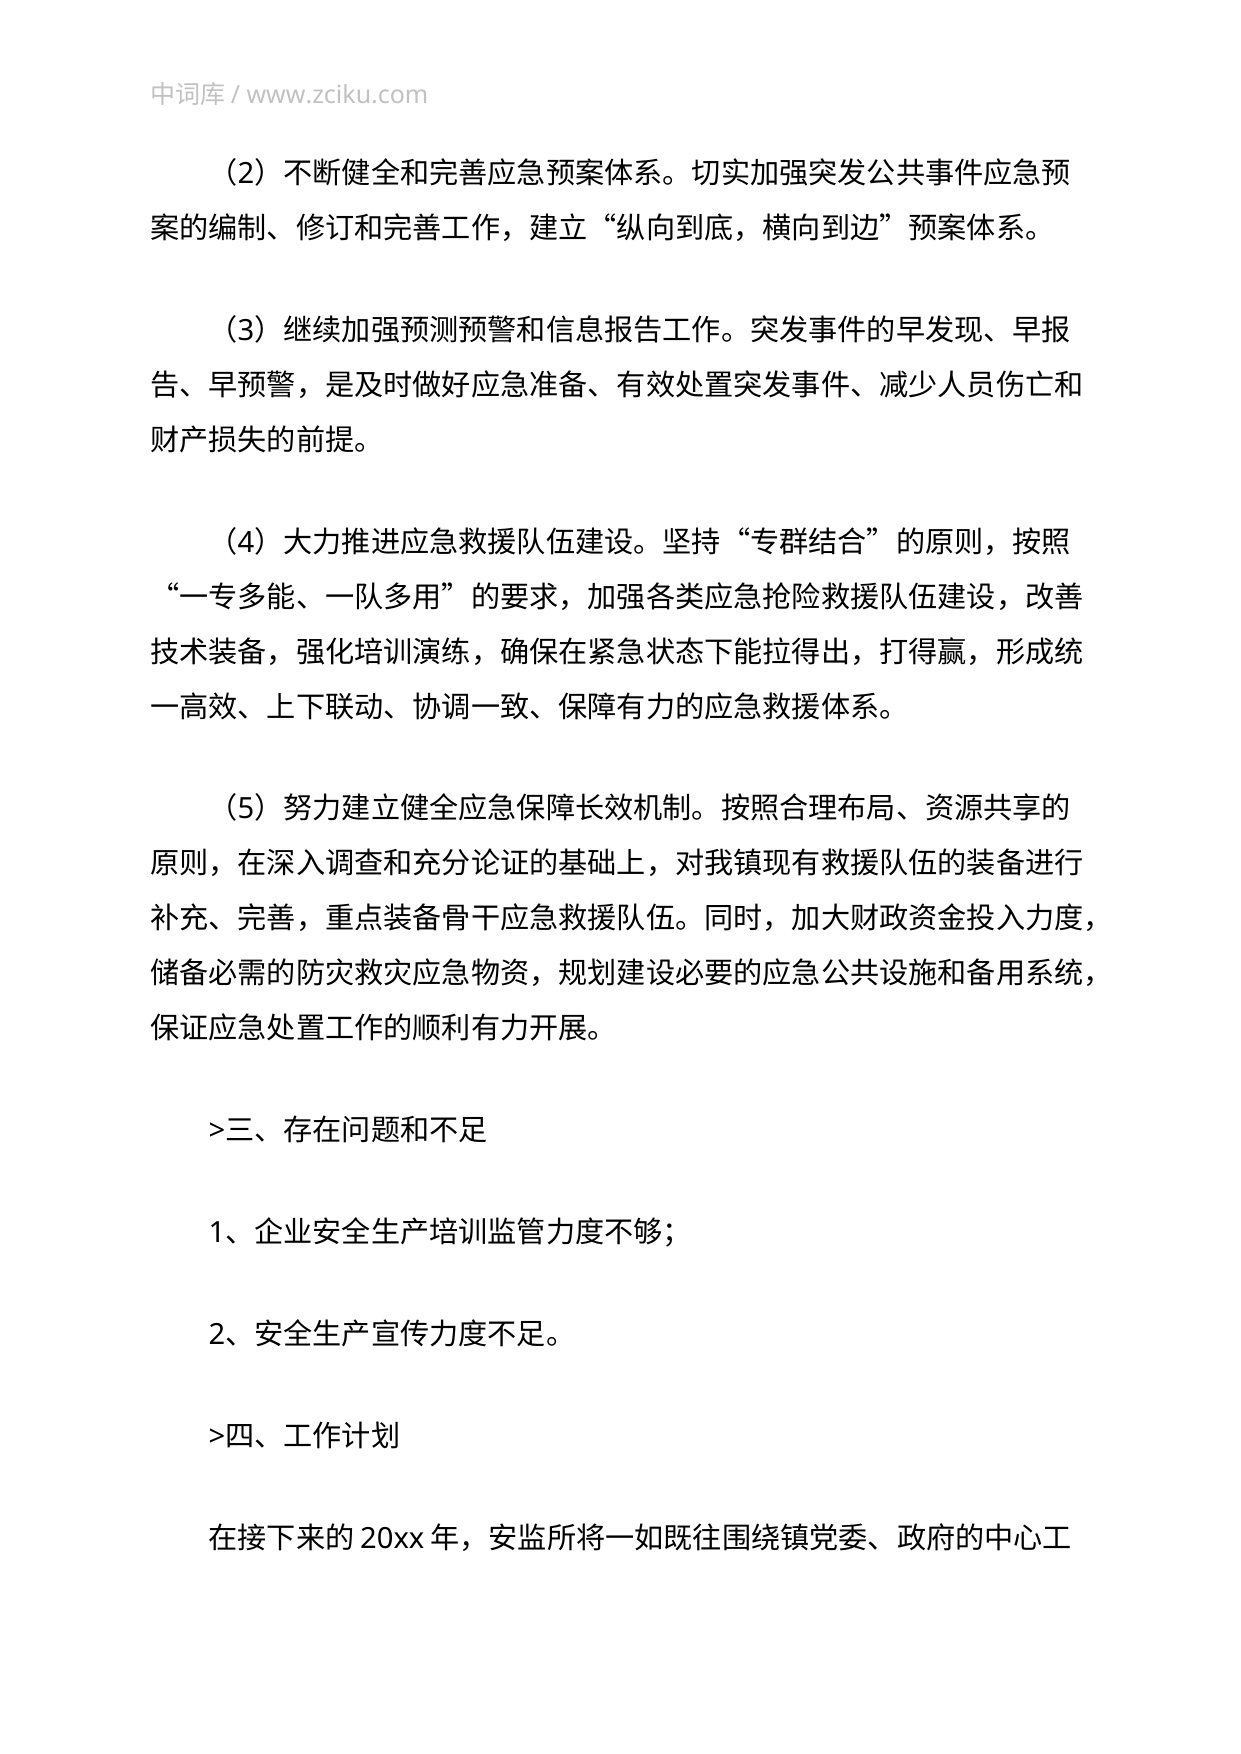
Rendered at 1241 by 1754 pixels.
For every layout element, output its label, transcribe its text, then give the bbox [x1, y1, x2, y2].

text 1、企业安全生产培训监管力度不够； [150, 1208, 1090, 1251]
text （4）大力推进应急救援队伍建设。坚持“专群结合”的原则，按照“一专多能、一队多用”的要求，加强各类应急抢险救援队伍建设，改善技术装备，强化培训演练，确保在紧急状态下能拉得出，打得赢，形成统一高效、上下联动、协调一致、保障有力的应急救援体系。 [150, 518, 1090, 726]
text >三、存在问题和不足 [150, 1106, 1090, 1149]
text （5）努力建立健全应急保障长效机制。按照合理布局、资源共享的原则，在深入调查和充分论证的基础上，对我镇现有救援队伍的装备进行补充、完善，重点装备骨干应急救援队伍。同时，加大财政资金投入力度，储备必需的防灾救灾应急物资，规划建设必要的应急公共设施和备用系统，保证应急处置工作的顺利有力开展。 [150, 785, 1090, 1047]
text 2、安全生产宣传力度不足。 [150, 1310, 1090, 1353]
text （2）不断健全和完善应急预案体系。切实加强突发公共事件应急预案的编制、修订和完善工作，建立“纵向到底，横向到边”预案体系。 [150, 150, 1090, 247]
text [150, 1514, 1090, 1557]
text （3）继续加强预测预警和信息报告工作。突发事件的早发现、早报告、早预警，是及时做好应急准备、有效处置突发事件、减少人员伤亡和财产损失的前提。 [150, 307, 1090, 459]
text >四、工作计划 [150, 1412, 1090, 1455]
